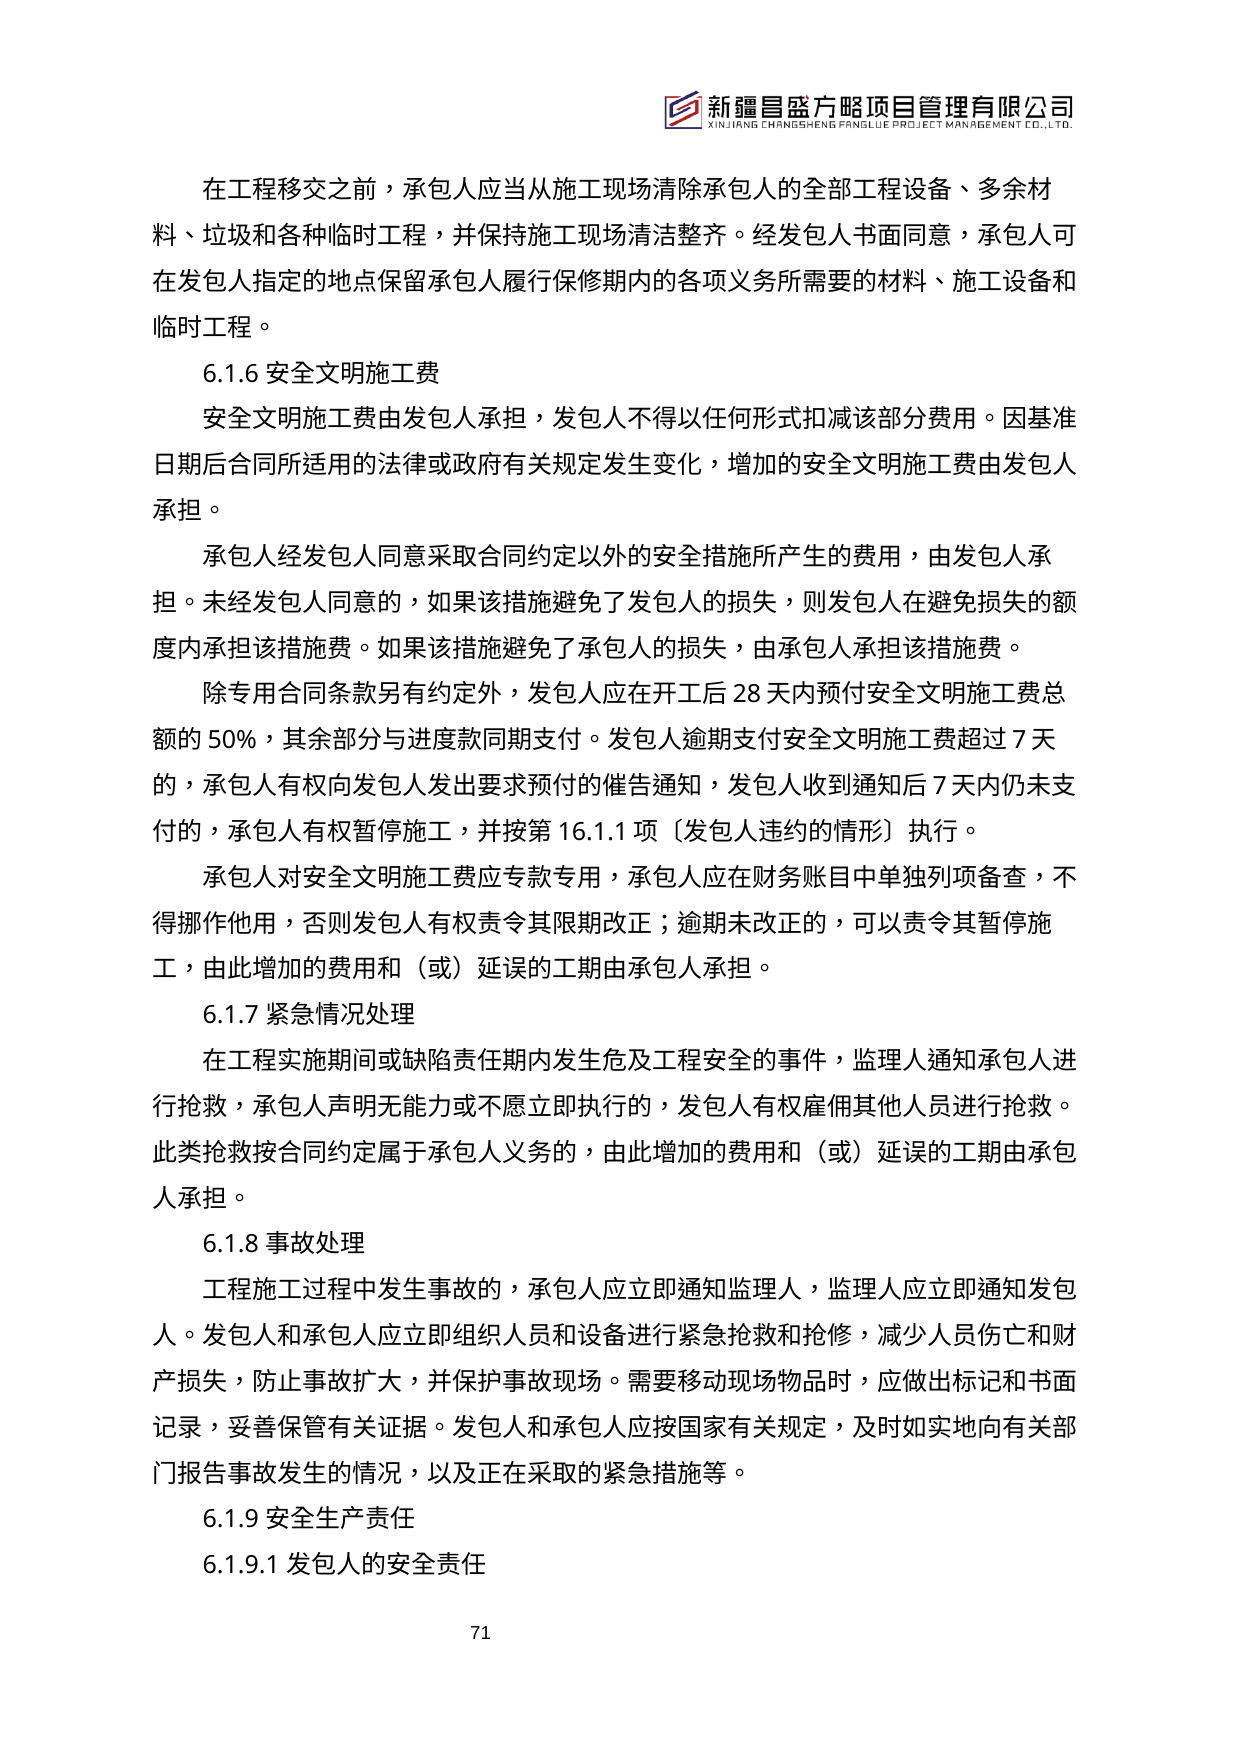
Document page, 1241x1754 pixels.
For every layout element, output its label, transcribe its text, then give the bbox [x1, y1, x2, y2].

text 工程施工过程中发生事故的，承包人应立即通知监理人，监理人应立即通知发包人。发包人和承包人应立即组织人员和设备进行紧急抢救和抢修，减少人员伤亡和财产损失，防止事故扩大，并保护事故现场。需要移动现场物品时，应做出标记和书面记录，妥善保管有关证据。发包人和承包人应按国家有关规定，及时如实地向有关部门报告事故发生的情况，以及正在采取的紧急措施等。 [152, 1262, 1088, 1491]
text 在工程实施期间或缺陷责任期内发生危及工程安全的事件，监理人通知承包人进行抢救，承包人声明无能力或不愿立即执行的，发包人有权雇佣其他人员进行抢救。此类抢救按合同约定属于承包人义务的，由此增加的费用和（或）延误的工期由承包人承担。 [152, 1033, 1088, 1216]
text 除专用合同条款另有约定外，发包人应在开工后28天内预付安全文明施工费总额的50%，其余部分与进度款同期支付。发包人逾期支付安全文明施工费超过7天的，承包人有权向发包人发出要求预付的催告通知，发包人收到通知后7天内仍未支付的，承包人有权暂停施工，并按第16.1.1项〔发包人违约的情形〕执行。 [152, 666, 1088, 849]
picture [650, 90, 1088, 137]
text 承包人经发包人同意采取合同约定以外的安全措施所产生的费用，由发包人承担。未经发包人同意的，如果该措施避免了发包人的损失，则发包人在避免损失的额度内承担该措施费。如果该措施避免了承包人的损失，由承包人承担该措施费。 [152, 529, 1088, 666]
text 6.1.8 事故处理 [152, 1216, 1088, 1262]
text 6.1.9.1 发包人的安全责任 [152, 1537, 1088, 1583]
text 6.1.6 安全文明施工费 [152, 345, 1088, 391]
text 安全文明施工费由发包人承担，发包人不得以任何形式扣减该部分费用。因基准日期后合同所适用的法律或政府有关规定发生变化，增加的安全文明施工费由发包人承担。 [152, 391, 1088, 529]
text 承包人对安全文明施工费应专款专用，承包人应在财务账目中单独列项备查，不得挪作他用，否则发包人有权责令其限期改正；逾期未改正的，可以责令其暂停施工，由此增加的费用和（或）延误的工期由承包人承担。 [152, 849, 1088, 987]
text 6.1.9 安全生产责任 [152, 1491, 1088, 1537]
text 6.1.7 紧急情况处理 [152, 987, 1088, 1033]
text 在工程移交之前，承包人应当从施工现场清除承包人的全部工程设备、多余材料、垃圾和各种临时工程，并保持施工现场清洁整齐。经发包人书面同意，承包人可在发包人指定的地点保留承包人履行保修期内的各项义务所需要的材料、施工设备和临时工程。 [152, 162, 1088, 345]
